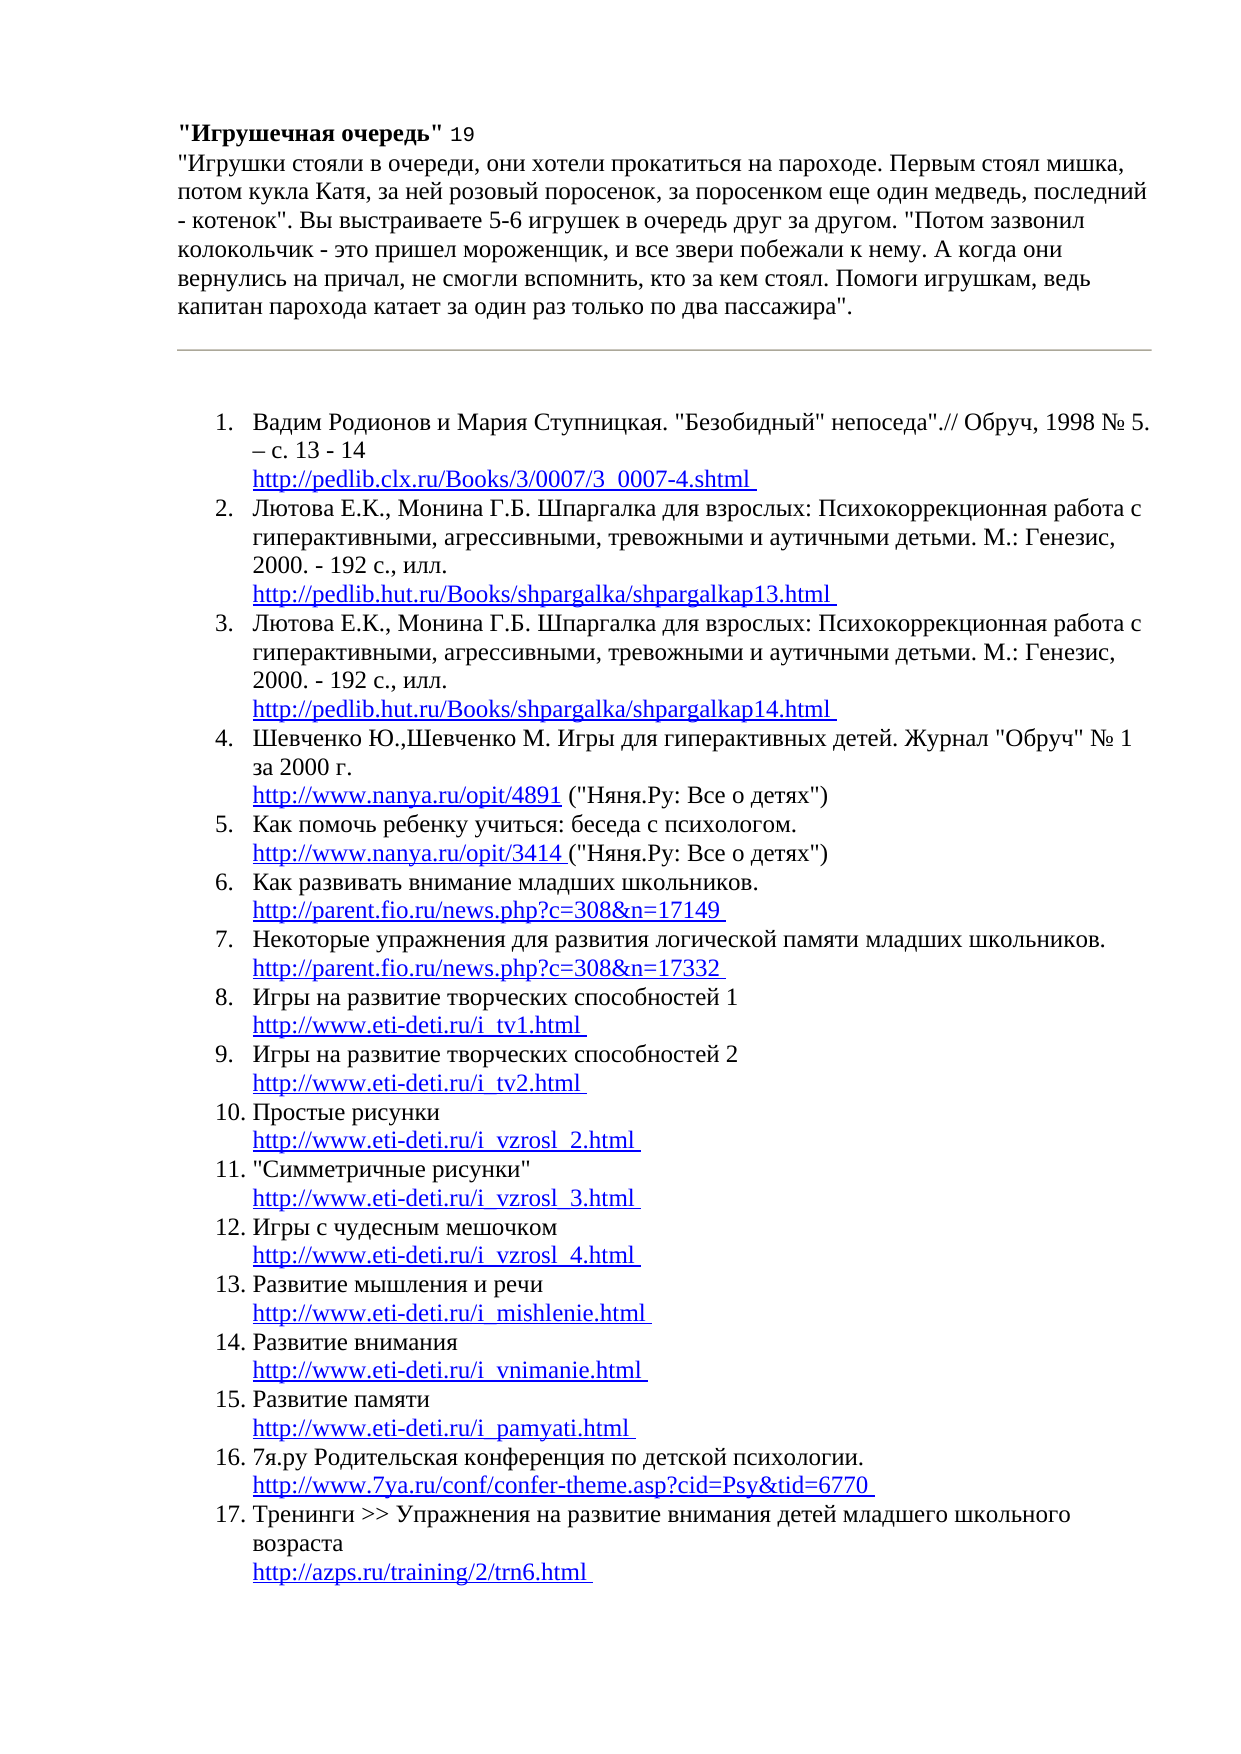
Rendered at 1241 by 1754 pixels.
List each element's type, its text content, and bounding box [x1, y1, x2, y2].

list Как развивать внимание младших школьников. http://parent.fio.ru/news.php?c=308&n=17149 [215, 867, 1152, 924]
list Игры с чудесным мешочком http://www.eti-deti.ru/i_vzrosl_4.html [215, 1212, 1152, 1269]
list Развитие мышления и речи http://www.eti-deti.ru/i_mishlenie.html [215, 1269, 1152, 1327]
list Шевченко Ю.,Шевченко М. Игры для гиперактивных детей. Журнал "Обруч" № 1 за 2000 г. http://www.nanya.ru/opit/4891 ("Няня.Ру: Все о детях") [215, 723, 1152, 809]
list Как помочь ребенку учиться: беседа с психологом. http://www.nanya.ru/opit/3414 ("Няня.Ру: Все о детях") [215, 809, 1152, 867]
list Вадим Родионов и Мария Ступницкая. "Безобидный" непоседа".// Обруч, 1998 № 5. – с. 13 - 14 http://pedlib.clx.ru/Books/3/0007/3_0007-4.shtml [215, 407, 1152, 493]
list Игры на развитие творческих способностей 1 http://www.eti-deti.ru/i_tv1.html [215, 982, 1152, 1039]
list Развитие памяти http://www.eti-deti.ru/i_pamyati.html [215, 1384, 1152, 1442]
list Лютова Е.К., Монина Г.Б. Шпаргалка для взрослых: Психокоррекционная работа с гиперактивными, агрессивными, тревожными и аутичными детьми. М.: Генезис, 2000. - 192 с., илл. http://pedlib.hut.ru/Books/shpargalka/shpargalkap13.html [215, 493, 1152, 608]
list "Симметричные рисунки" http://www.eti-deti.ru/i_vzrosl_3.html [215, 1154, 1152, 1212]
list Простые рисунки http://www.eti-deti.ru/i_vzrosl_2.html [215, 1097, 1152, 1154]
list Тренинги >> Упражнения на развитие внимания детей младшего школьного возраста http://azps.ru/training/2/trn6.html [215, 1499, 1152, 1585]
list Лютова Е.К., Монина Г.Б. Шпаргалка для взрослых: Психокоррекционная работа с гиперактивными, агрессивными, тревожными и аутичными детьми. М.: Генезис, 2000. - 192 с., илл. http://pedlib.hut.ru/Books/shpargalka/shpargalkap14.html [215, 608, 1152, 723]
text "Игрушечная очередь" 19 "Игрушки стояли в очереди, они хотели прокатиться на пароходе. Первым стоял мишка, потом кукла Катя, за ней розовый поросенок, за поросенком еще один медведь, последний - котенок". Вы выстраиваете 5-6 игрушек в очередь друг за другом. "Потом зазвонил колокольчик - это пришел мороженщик, и все звери побежали к нему. А когда они вернулись на причал, не смогли вспомнить, кто за кем стоял. Помоги игрушкам, ведь капитан парохода катает за один раз только по два пассажира". [177, 118, 1152, 320]
list Развитие внимания http://www.eti-deti.ru/i_vnimanie.html [215, 1327, 1152, 1384]
list Некоторые упражнения для развития логической памяти младших школьников. http://parent.fio.ru/news.php?c=308&n=17332 [215, 924, 1152, 982]
list 7я.ру Родительская конференция по детской психологии. http://www.7ya.ru/conf/confer-theme.asp?cid=Psy&tid=6770 [215, 1442, 1152, 1499]
list Игры на развитие творческих способностей 2 http://www.eti-deti.ru/i_tv2.html [215, 1039, 1152, 1097]
